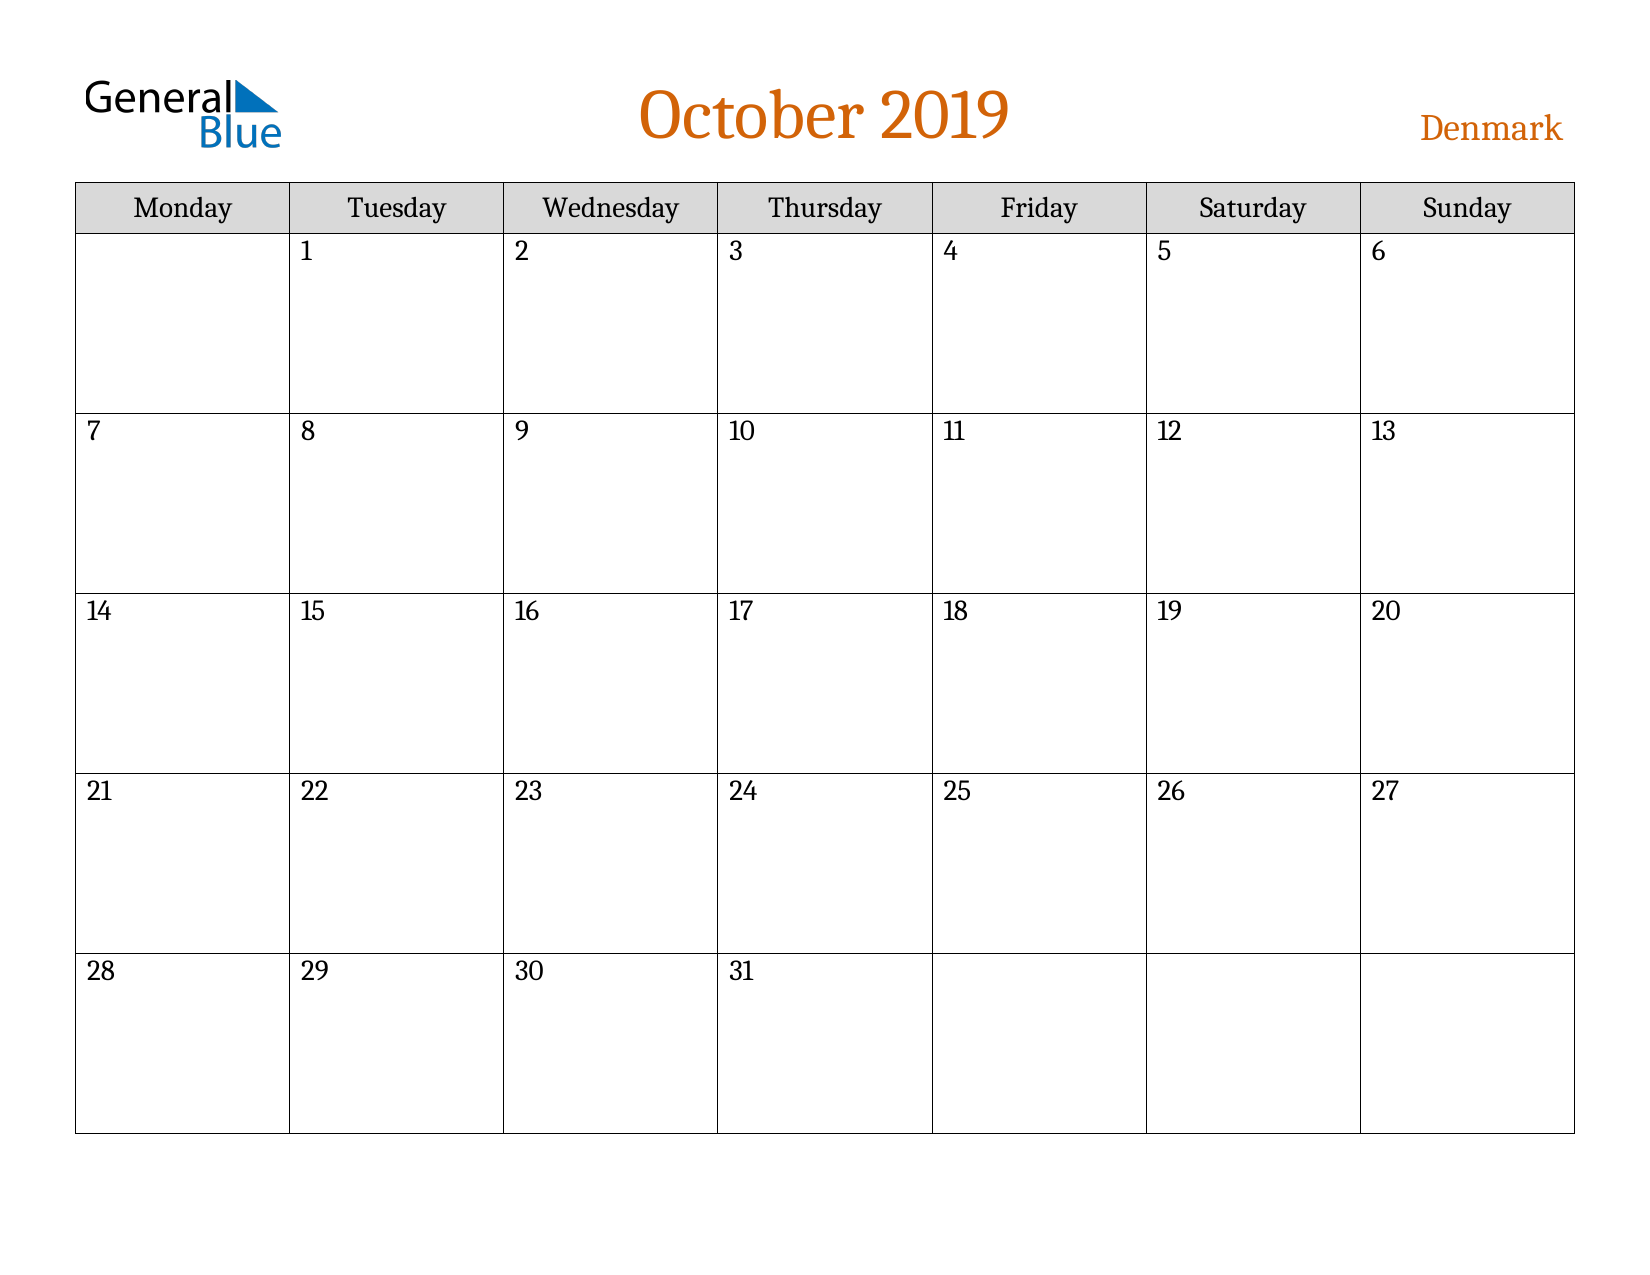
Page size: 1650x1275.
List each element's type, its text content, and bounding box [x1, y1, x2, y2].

table_cell 13 [1361, 414, 1574, 450]
table_cell Tuesday [290, 183, 503, 233]
table_cell [933, 630, 1146, 773]
table_cell [1147, 954, 1360, 990]
table_cell Saturday [1147, 183, 1360, 233]
table_cell [718, 270, 932, 413]
table_cell [1147, 270, 1360, 413]
table_cell Thursday [718, 183, 932, 233]
table_cell 19 [1147, 594, 1360, 630]
table_cell [504, 450, 717, 593]
table_cell [504, 810, 717, 953]
table_cell 9 [504, 414, 717, 450]
table_cell [933, 810, 1146, 953]
table_cell [76, 270, 289, 413]
table_cell 31 [718, 954, 932, 990]
table_cell [290, 990, 503, 1133]
table_cell [1361, 630, 1574, 773]
table_cell 26 [1147, 774, 1360, 810]
table_cell [1361, 990, 1574, 1133]
table_cell [718, 810, 932, 953]
table_cell 21 [76, 774, 289, 810]
table_cell 4 [933, 234, 1146, 270]
table_cell 28 [76, 954, 289, 990]
table_cell [1361, 810, 1574, 953]
table_cell [290, 810, 503, 953]
table_cell 11 [933, 414, 1146, 450]
table_header [76, 75, 503, 182]
table_cell 17 [718, 594, 932, 630]
table_cell [504, 270, 717, 413]
table_cell 20 [1361, 594, 1574, 630]
table_cell 14 [76, 594, 289, 630]
table_cell [1147, 450, 1360, 593]
table_cell 16 [504, 594, 717, 630]
table_cell [76, 234, 289, 270]
table_cell 23 [504, 774, 717, 810]
table_cell 22 [290, 774, 503, 810]
table_cell [718, 630, 932, 773]
table_cell 27 [1361, 774, 1574, 810]
table_cell [718, 450, 932, 593]
table_cell [933, 450, 1146, 593]
table_cell [76, 990, 289, 1133]
table_cell [1147, 810, 1360, 953]
table_cell 30 [504, 954, 717, 990]
table_cell 6 [1361, 234, 1574, 270]
table_cell Friday [933, 183, 1146, 233]
table_header Denmark [1146, 75, 1574, 182]
table_cell [76, 630, 289, 773]
table_cell 2 [504, 234, 717, 270]
table_cell 8 [290, 414, 503, 450]
table_cell 3 [718, 234, 932, 270]
table_cell 1 [290, 234, 503, 270]
table_cell [290, 450, 503, 593]
table_cell [76, 810, 289, 953]
table_cell Monday [76, 183, 289, 233]
table_cell 18 [933, 594, 1146, 630]
table_cell [504, 630, 717, 773]
table_cell [290, 270, 503, 413]
table_cell [933, 954, 1146, 990]
table_cell [76, 450, 289, 593]
table_cell [290, 630, 503, 773]
table_cell Sunday [1361, 183, 1574, 233]
table_cell 25 [933, 774, 1146, 810]
table_cell [504, 990, 717, 1133]
table_cell 15 [290, 594, 503, 630]
table_cell 7 [76, 414, 289, 450]
table_cell [1147, 630, 1360, 773]
table_cell [718, 990, 932, 1133]
table_cell [1361, 954, 1574, 990]
table_cell 29 [290, 954, 503, 990]
table_cell [933, 990, 1146, 1133]
picture [86, 80, 281, 148]
table_cell 5 [1147, 234, 1360, 270]
table_cell 12 [1147, 414, 1360, 450]
table_cell [933, 270, 1146, 413]
table_cell Wednesday [504, 183, 717, 233]
table_cell [1361, 270, 1574, 413]
table_cell [1361, 450, 1574, 593]
table_cell [1147, 990, 1360, 1133]
table_cell 24 [718, 774, 932, 810]
table_cell 10 [718, 414, 932, 450]
table_header October 2019 [504, 75, 1146, 182]
